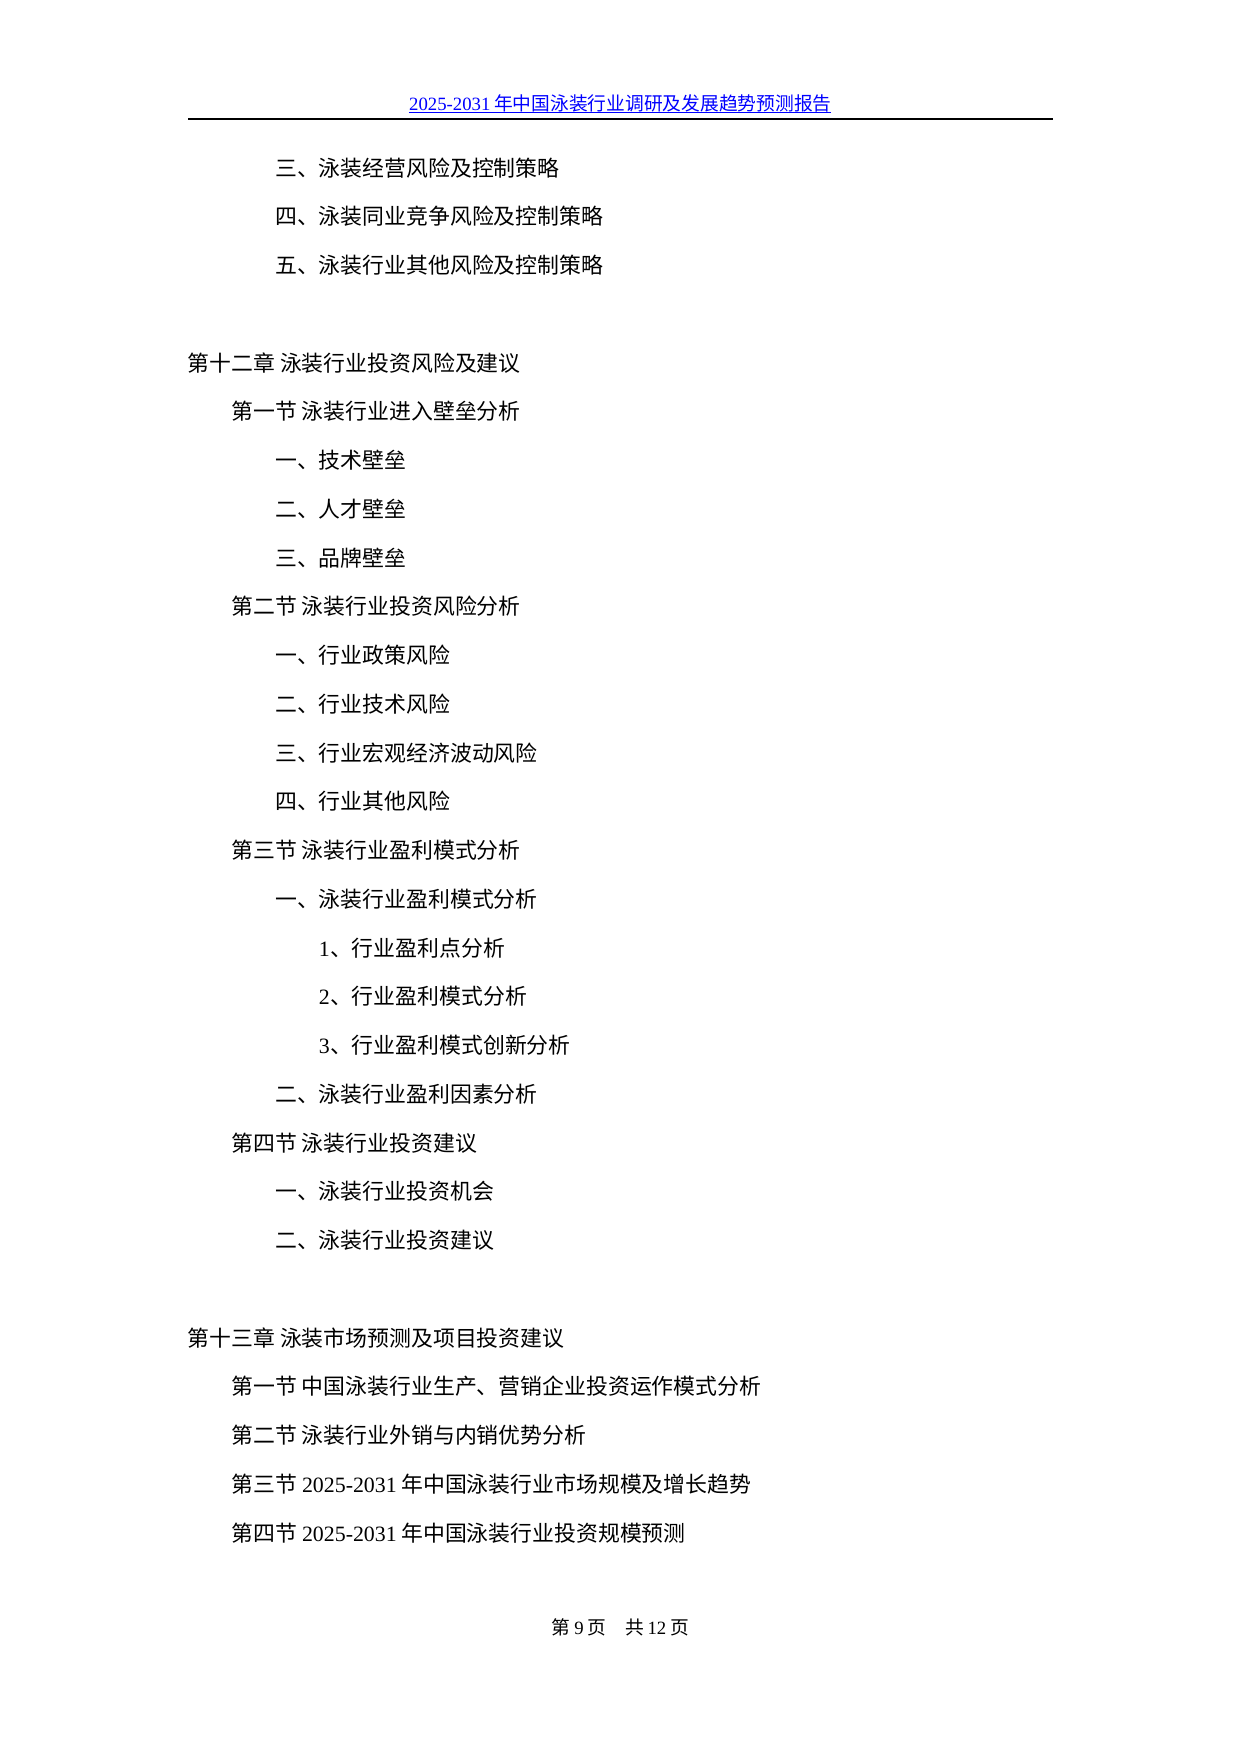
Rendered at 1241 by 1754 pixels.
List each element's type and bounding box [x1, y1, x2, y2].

text [187, 150, 1053, 1548]
